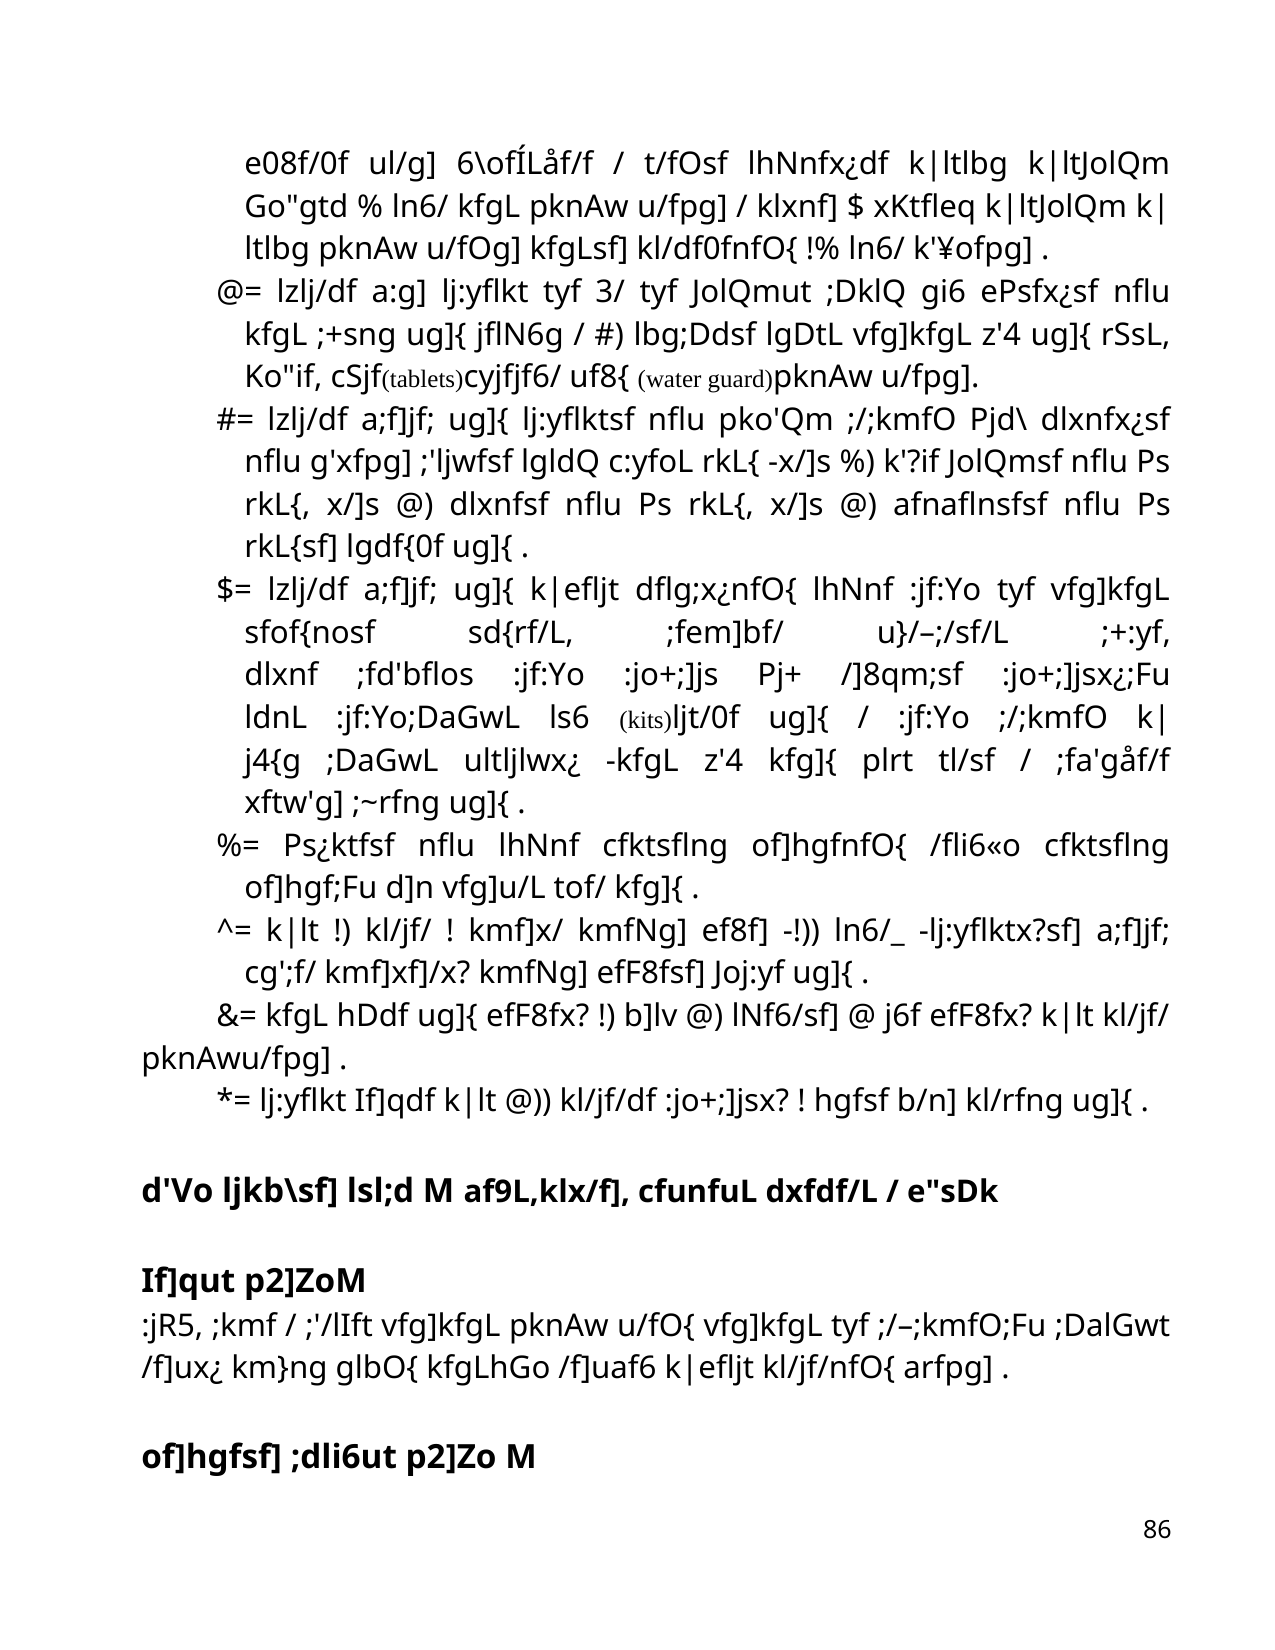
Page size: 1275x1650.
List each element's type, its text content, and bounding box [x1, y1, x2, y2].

text of]hgfsf] ;dli6ut p2]Zo M [141, 1433, 1171, 1479]
text @= lzlj/df a:g] lj:yflkt tyf 3/ tyf JolQmut ;DklQ gi6 ePsfx¿sf nflu kfgL ;+sng ug]{ jflN6g / #) lbg;Ddsf lgDtL vfg]kfgL z'4 ug]{ rSsL, Ko"if, cSjf(tablets)cyjfjf6/ uf8{ (water guard)pknAw u/fpg]. [216, 269, 1171, 397]
text %= Ps¿ktfsf nflu lhNnf cfktsflng of]hgfnfO{ /fli6«o cfktsflng of]hgf;Fu d]n vfg]u/L tof/ kfg]{ . [216, 823, 1171, 908]
text d'Vo ljkb\sf] lsl;d M af9L,klx/f], cfunfuL dxfdf/L / e"sDk [141, 1166, 1171, 1212]
text :jR5, ;kmf / ;'/lIft vfg]kfgL pknAw u/fO{ vfg]kfgL tyf ;/–;kmfO;Fu ;DalGwt /f]ux¿ km}ng glbO{ kfgLhGo /f]uaf6 k|efljt kl/jf/nfO{ arfpg] . [141, 1303, 1171, 1388]
text $= lzlj/df a;f]jf; ug]{ k|efljt dflg;x¿nfO{ lhNnf :jf:Yo tyf vfg]kfgL sfof{nosf sd{rf/L, ;fem]bf/ u}/–;/sf/L ;+:yf, dlxnf ;fd'bflos :jf:Yo :jo+;]js Pj+ /]8qm;sf :jo+;]jsx¿;Fu ldnL :jf:Yo;DaGwL ls6 (kits)ljt/0f ug]{ / :jf:Yo ;/;kmfO k|j4{g ;DaGwL ultljlwx¿ -kfgL z'4 kfg]{ plrt tl/sf / ;fa'gåf/f xftw'g] ;~rfng ug]{ . [216, 567, 1171, 823]
text *= lj:yflkt If]qdf k|lt @)) kl/jf/df :jo+;]jsx? ! hgfsf b/n] kl/rfng ug]{ . [141, 1078, 1171, 1121]
text ^= k|lt !) kl/jf/ ! kmf]x/ kmfNg] ef8f] -!)) ln6/_ -lj:yflktx?sf] a;f]jf; cg';f/ kmf]xf]/x? kmfNg] efF8fsf] Joj:yf ug]{ . [216, 908, 1171, 993]
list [216, 141, 1171, 269]
text If]qut p2]ZoM [141, 1257, 1171, 1303]
text &= kfgL hDdf ug]{ efF8fx? !) b]lv @) lNf6/sf] @ j6f efF8fx? k|lt kl/jf/ pknAwu/fpg] . [141, 993, 1171, 1078]
text #= lzlj/df a;f]jf; ug]{ lj:yflktsf nflu pko'Qm ;/;kmfO Pjd\ dlxnfx¿sf nflu g'xfpg] ;'ljwfsf lgldQ c:yfoL rkL{ -x/]s %) k'?if JolQmsf nflu Ps rkL{, x/]s @) dlxnfsf nflu Ps rkL{, x/]s @) afnaflnsfsf nflu Ps rkL{sf] lgdf{0f ug]{ . [216, 397, 1171, 567]
